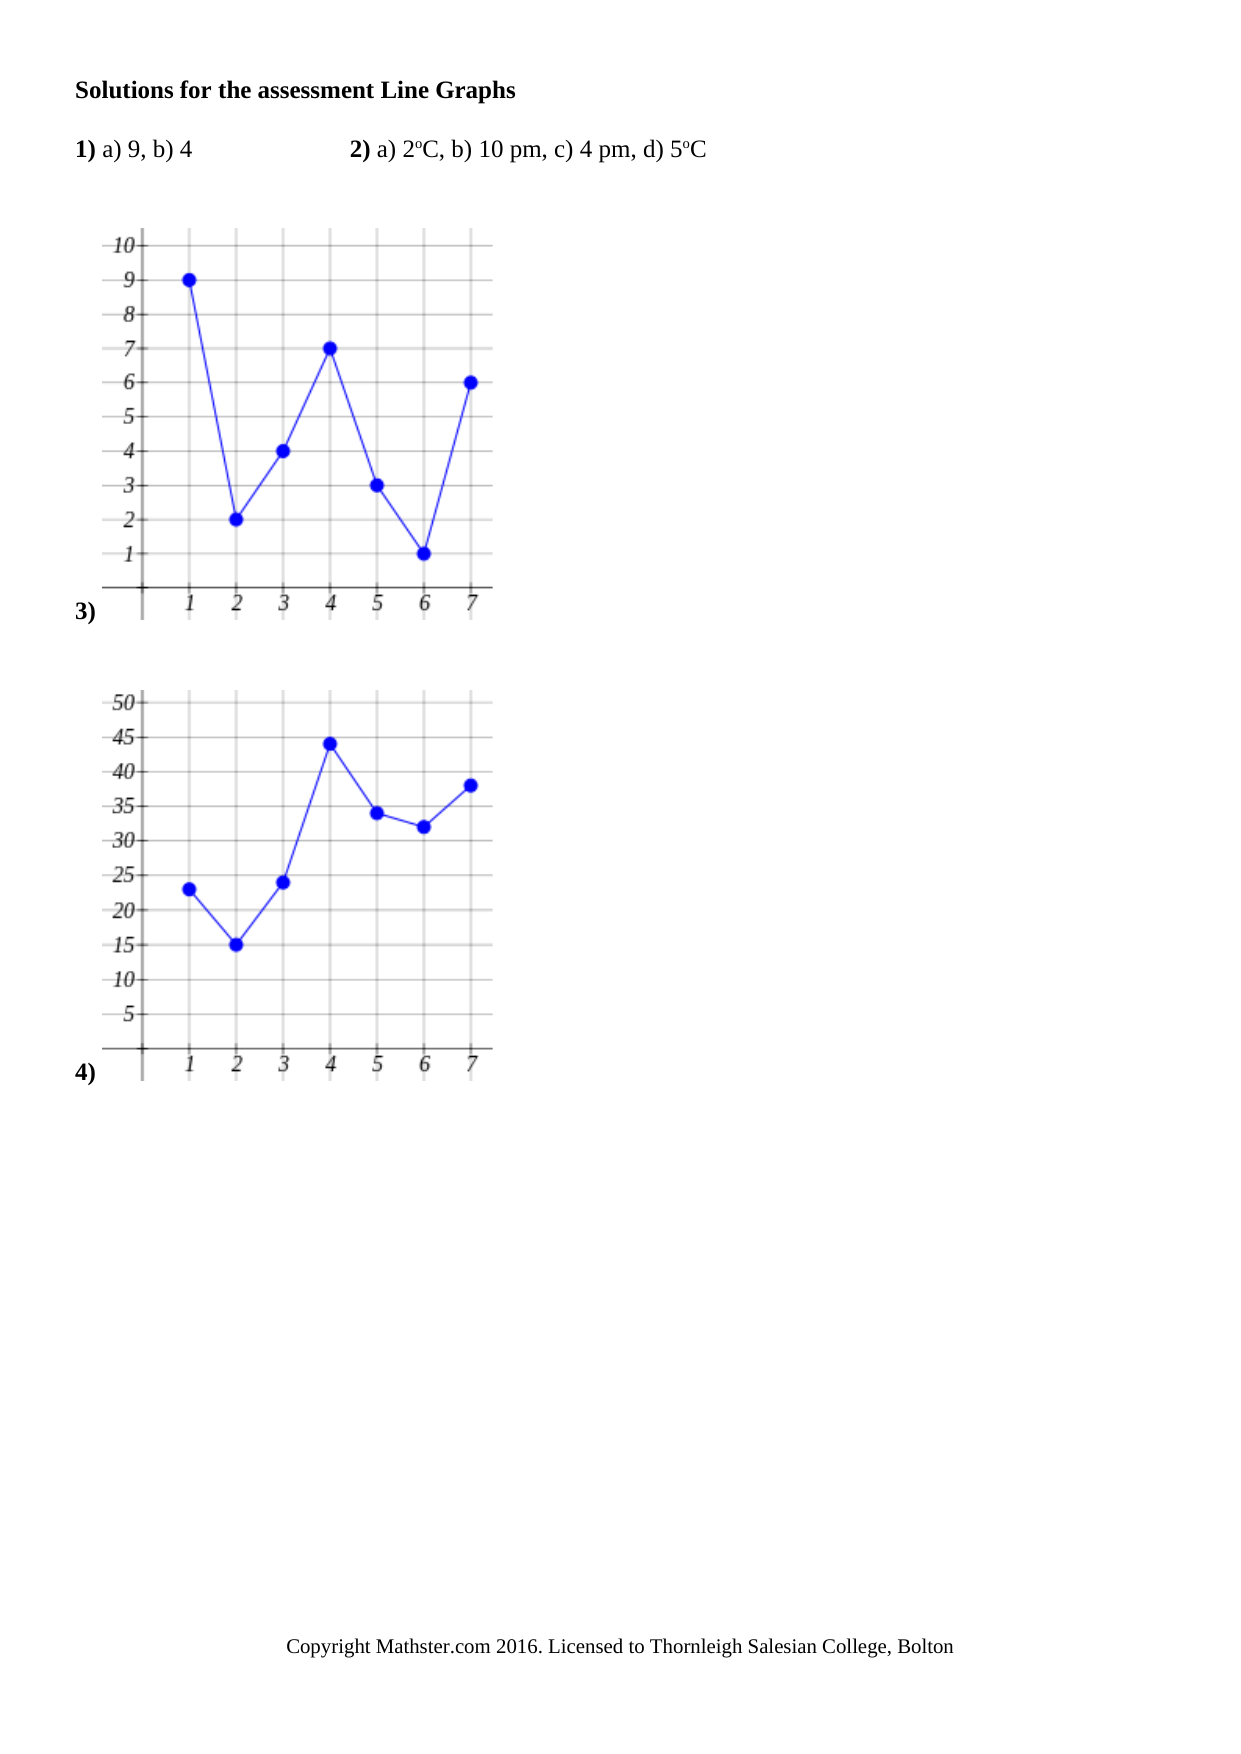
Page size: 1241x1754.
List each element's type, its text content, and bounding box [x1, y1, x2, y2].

table_header 1) a) 9, b) 4 [74, 133, 348, 227]
table_cell 4) [74, 689, 1164, 1150]
table_cell 3) [74, 227, 1164, 689]
picture [102, 228, 493, 620]
picture [102, 690, 493, 1081]
table_header 2) a) 2oC, b) 10 pm, c) 4 pm, d) 5oC [348, 133, 1164, 227]
text Solutions for the assessment Line Graphs [75, 75, 1165, 104]
